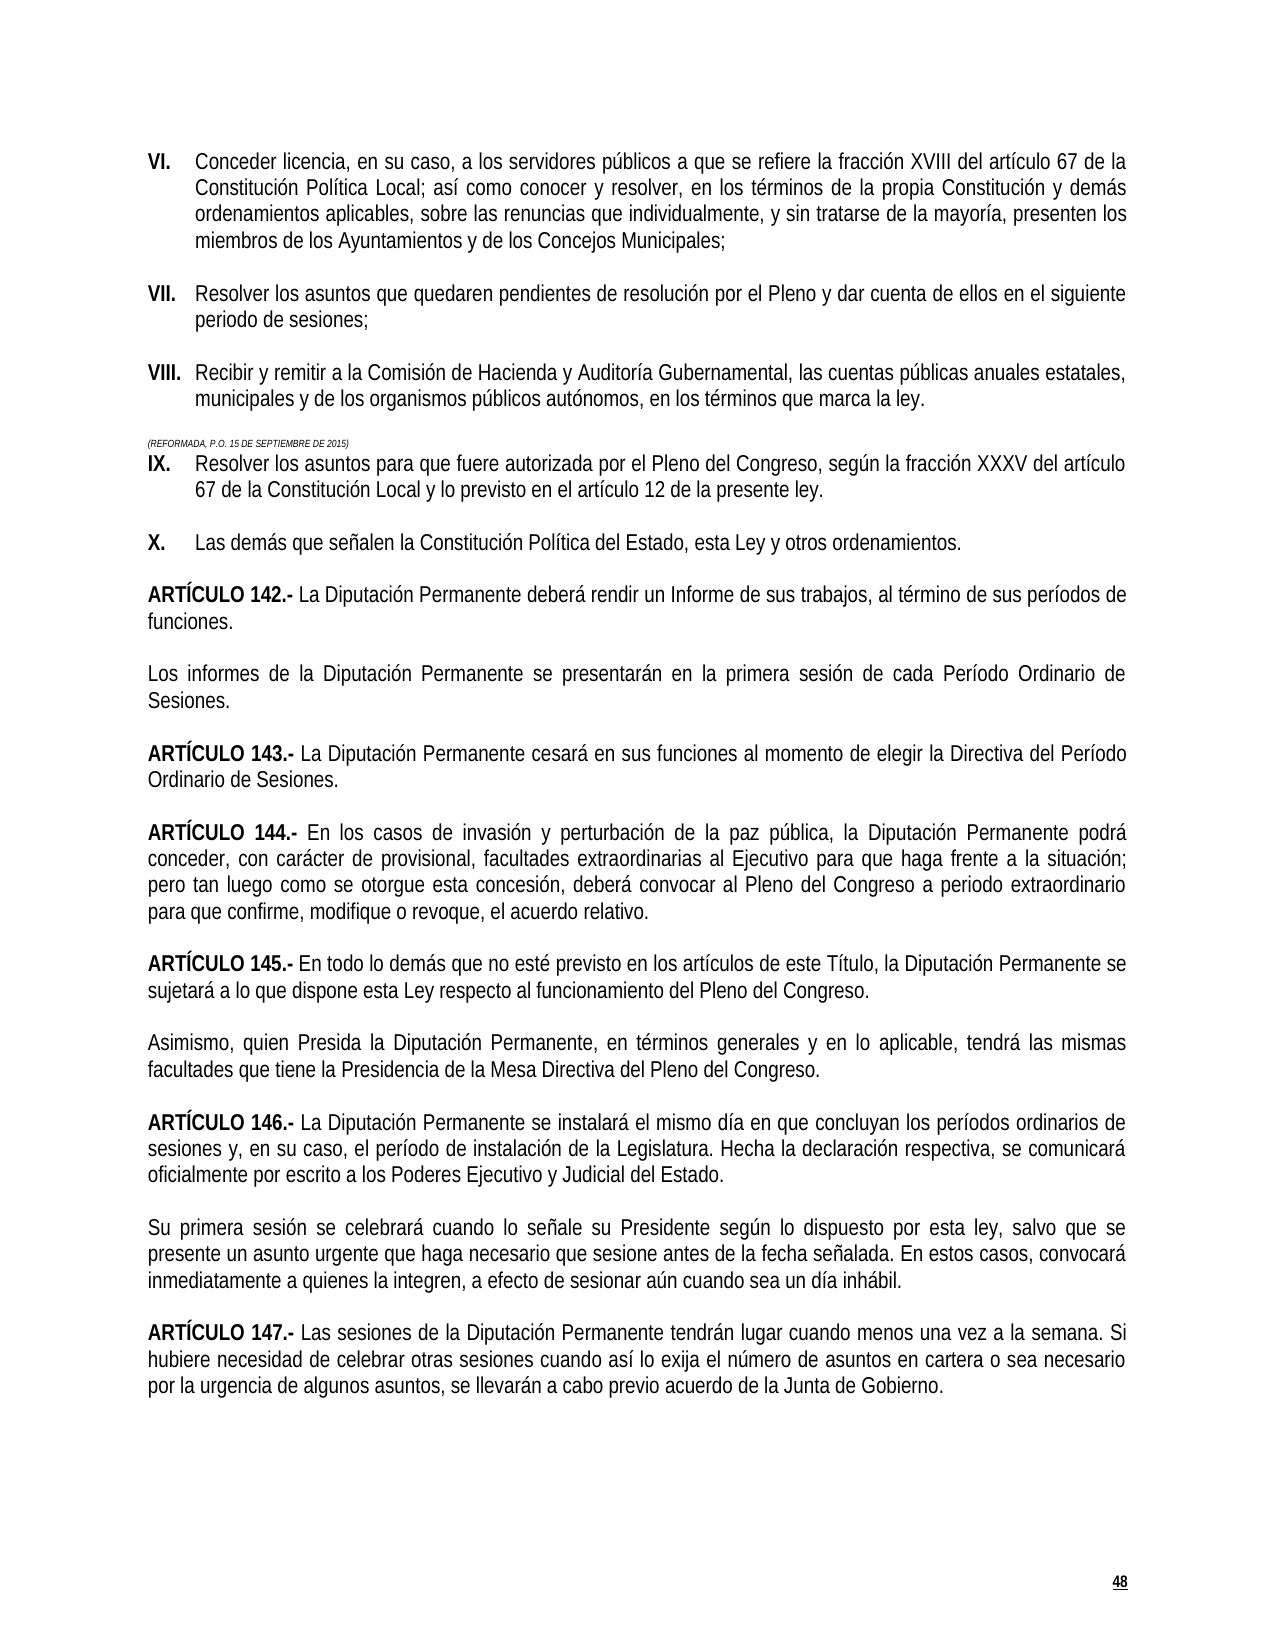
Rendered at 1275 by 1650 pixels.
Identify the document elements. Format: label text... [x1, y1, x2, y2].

text VI. Conceder licencia, en su caso, a los servidores públicos a que se refiere la fracción XVIII del artículo 67 de la Constitución Política Local; así como conocer y resolver, en los términos de la propia Constitución y demás ordenamientos aplicables, sobre las renuncias que individualmente, y sin tratarse de la mayoría, presenten los miembros de los Ayuntamientos y de los Concejos Municipales; [148, 148, 1127, 253]
text ARTÍCULO 145.- En todo lo demás que no esté previsto en los artículos de este Título, la Diputación Permanente se sujetará a lo que dispone esta Ley respecto al funcionamiento del Pleno del Congreso. [148, 950, 1127, 1003]
text Su primera sesión se celebrará cuando lo señale su Presidente según lo dispuesto por esta ley, salvo que se presente un asunto urgente que haga necesario que sesione antes de la fecha señalada. En estos casos, convocará inmediatamente a quienes la integren, a efecto de sesionar aún cuando sea un día inhábil. [148, 1214, 1127, 1293]
text ARTÍCULO 144.- En los casos de invasión y perturbación de la paz pública, la Diputación Permanente podrá conceder, con carácter de provisional, facultades extraordinarias al Ejecutivo para que haga frente a la situación; pero tan luego como se otorgue esta concesión, deberá convocar al Pleno del Congreso a periodo extraordinario para que confirme, modifique o revoque, el acuerdo relativo. [148, 818, 1127, 924]
text VII. Resolver los asuntos que quedaren pendientes de resolución por el Pleno y dar cuenta de ellos en el siguiente periodo de sesiones; [148, 279, 1127, 332]
text Asimismo, quien Presida la Diputación Permanente, en términos generales y en lo aplicable, tendrá las mismas facultades que tiene la Presidencia de la Mesa Directiva del Pleno del Congreso. [148, 1029, 1127, 1082]
text ARTÍCULO 142.- La Diputación Permanente deberá rendir un Informe de sus trabajos, al término de sus períodos de funciones. [148, 581, 1127, 634]
text ARTÍCULO 147.- Las sesiones de la Diputación Permanente tendrán lugar cuando menos una vez a la semana. Si hubiere necesidad de celebrar otras sesiones cuando así lo exija el número de asuntos en cartera o sea necesario por la urgencia de algunos asuntos, se llevarán a cabo previo acuerdo de la Junta de Gobierno. [148, 1319, 1127, 1398]
text X. Las demás que señalen la Constitución Política del Estado, esta Ley y otros ordenamientos. [148, 529, 1127, 555]
text ARTÍCULO 143.- La Diputación Permanente cesará en sus funciones al momento de elegir la Directiva del Período Ordinario de Sesiones. [148, 739, 1127, 792]
text Los informes de la Diputación Permanente se presentarán en la primera sesión de cada Período Ordinario de Sesiones. [148, 660, 1127, 713]
text ARTÍCULO 146.- La Diputación Permanente se instalará el mismo día en que concluyan los períodos ordinarios de sesiones y, en su caso, el período de instalación de la Legislatura. Hecha la declaración respectiva, se comunicará oficialmente por escrito a los Poderes Ejecutivo y Judicial del Estado. [148, 1108, 1127, 1187]
text VIII. Recibir y remitir a la Comisión de Hacienda y Auditoría Gubernamental, las cuentas públicas anuales estatales, municipales y de los organismos públicos autónomos, en los términos que marca la ley. [148, 358, 1127, 411]
text IX. Resolver los asuntos para que fuere autorizada por el Pleno del Congreso, según la fracción XXXV del artículo 67 de la Constitución Local y lo previsto en el artículo 12 de la presente ley. [148, 449, 1127, 502]
